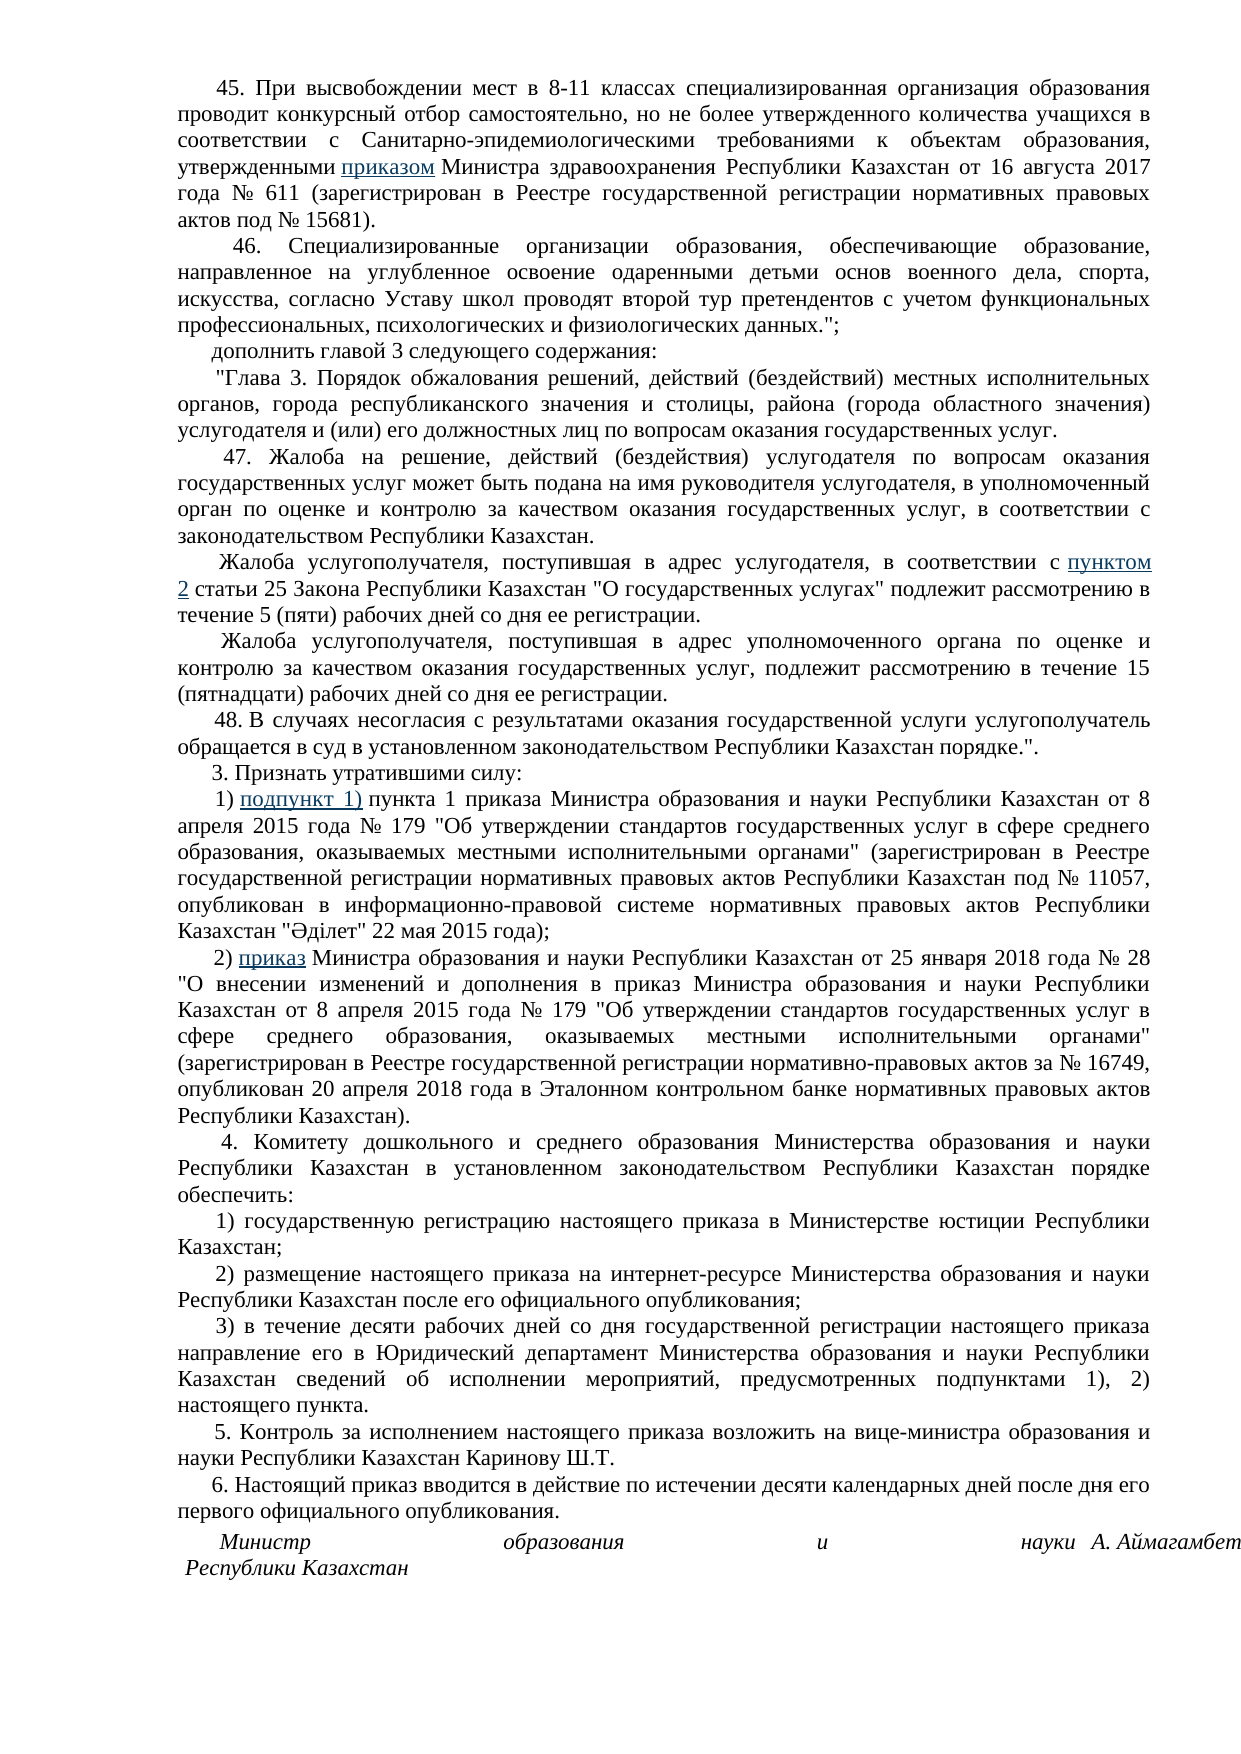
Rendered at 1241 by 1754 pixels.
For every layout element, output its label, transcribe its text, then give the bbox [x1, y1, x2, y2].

text 46. Специализированные организации образования, обеспечивающие образование, направленное на углубленное освоение одаренными детьми основ военного дела, спорта, искусства, согласно Уставу школ проводят второй тур претендентов с учетом функциональных профессиональных, психологических и физиологических данных."; [177, 232, 1152, 337]
text 2) приказ Министра образования и науки Республики Казахстан от 25 января 2018 года № 28 "О внесении изменений и дополнения в приказ Министра образования и науки Республики Казахстан от 8 апреля 2015 года № 179 "Об утверждении стандартов государственных услуг в сфере среднего образования, оказываемых местными исполнительными органами" (зарегистрирован в Реестре государственной регистрации нормативно-правовых актов за № 16749, опубликован 20 апреля 2018 года в Эталонном контрольном банке нормативных правовых актов Республики Казахстан). [177, 943, 1152, 1128]
table_header Министр образования и науки Республики Казахстан [177, 1523, 1084, 1585]
text 1) государственную регистрацию настоящего приказа в Министерстве юстиции Республики Казахстан; [177, 1207, 1152, 1260]
text 4. Комитету дошкольного и среднего образования Министерства образования и науки Республики Казахстан в установленном законодательством Республики Казахстан порядке обеспечить: [177, 1128, 1152, 1207]
text "Глава 3. Порядок обжалования решений, действий (бездействий) местных исполнительных органов, города республиканского значения и столицы, района (города областного значения) услугодателя и (или) его должностных лиц по вопросам оказания государственных услуг. [177, 364, 1152, 443]
text 5. Контроль за исполнением настоящего приказа возложить на вице-министра образования и науки Республики Казахстан Каринову Ш.Т. [177, 1418, 1152, 1471]
text 45. При высвобождении мест в 8-11 классах специализированная организация образования проводит конкурсный отбор самостоятельно, но не более утвержденного количества учащихся в соответствии с Санитарно-эпидемиологическими требованиями к объектам образования, утвержденными приказом Министра здравоохранения Республики Казахстан от 16 августа 2017 года № 611 (зарегистрирован в Реестре государственной регистрации нормативных правовых актов под № 15681). [177, 74, 1152, 232]
text 3) в течение десяти рабочих дней со дня государственной регистрации настоящего приказа направление его в Юридический департамент Министерства образования и науки Республики Казахстан сведений об исполнении мероприятий, предусмотренных подпунктами 1), 2) настоящего пункта. [177, 1312, 1152, 1418]
text Жалоба услугополучателя, поступившая в адрес уполномоченного органа по оценке и контролю за качеством оказания государственных услуг, подлежит рассмотрению в течение 15 (пятнадцати) рабочих дней со дня ее регистрации. [177, 627, 1152, 706]
table_header А. Аймагамбетов [1084, 1523, 1240, 1585]
text 47. Жалоба на решение, действий (бездействия) услугодателя по вопросам оказания государственных услуг может быть подана на имя руководителя услугодателя, в уполномоченный орган по оценке и контролю за качеством оказания государственных услуг, в соответствии с законодательством Республики Казахстан. [177, 443, 1152, 548]
text 48. В случаях несогласия с результатами оказания государственной услуги услугополучатель обращается в суд в установленном законодательством Республики Казахстан порядке.". [177, 706, 1152, 759]
text 2) размещение настоящего приказа на интернет-ресурсе Министерства образования и науки Республики Казахстан после его официального опубликования; [177, 1260, 1152, 1312]
text 1) подпункт 1) пункта 1 приказа Министра образования и науки Республики Казахстан от 8 апреля 2015 года № 179 "Об утверждении стандартов государственных услуг в сфере среднего образования, оказываемых местными исполнительными органами" (зарегистрирован в Реестре государственной регистрации нормативных правовых актов Республики Казахстан под № 11057, опубликован в информационно-правовой системе нормативных правовых актов Республики Казахстан "Әділет" 22 мая 2015 года); [177, 785, 1152, 943]
text дополнить главой 3 следующего содержания: [177, 337, 1152, 364]
text Жалоба услугополучателя, поступившая в адрес услугодателя, в соответствии с пунктом 2 статьи 25 Закона Республики Казахстан "О государственных услугах" подлежит рассмотрению в течение 5 (пяти) рабочих дней со дня ее регистрации. [177, 548, 1152, 627]
text 6. Настоящий приказ вводится в действие по истечении десяти календарных дней после дня его первого официального опубликования. [177, 1471, 1152, 1523]
text 3. Признать утратившими силу: [177, 759, 1152, 785]
